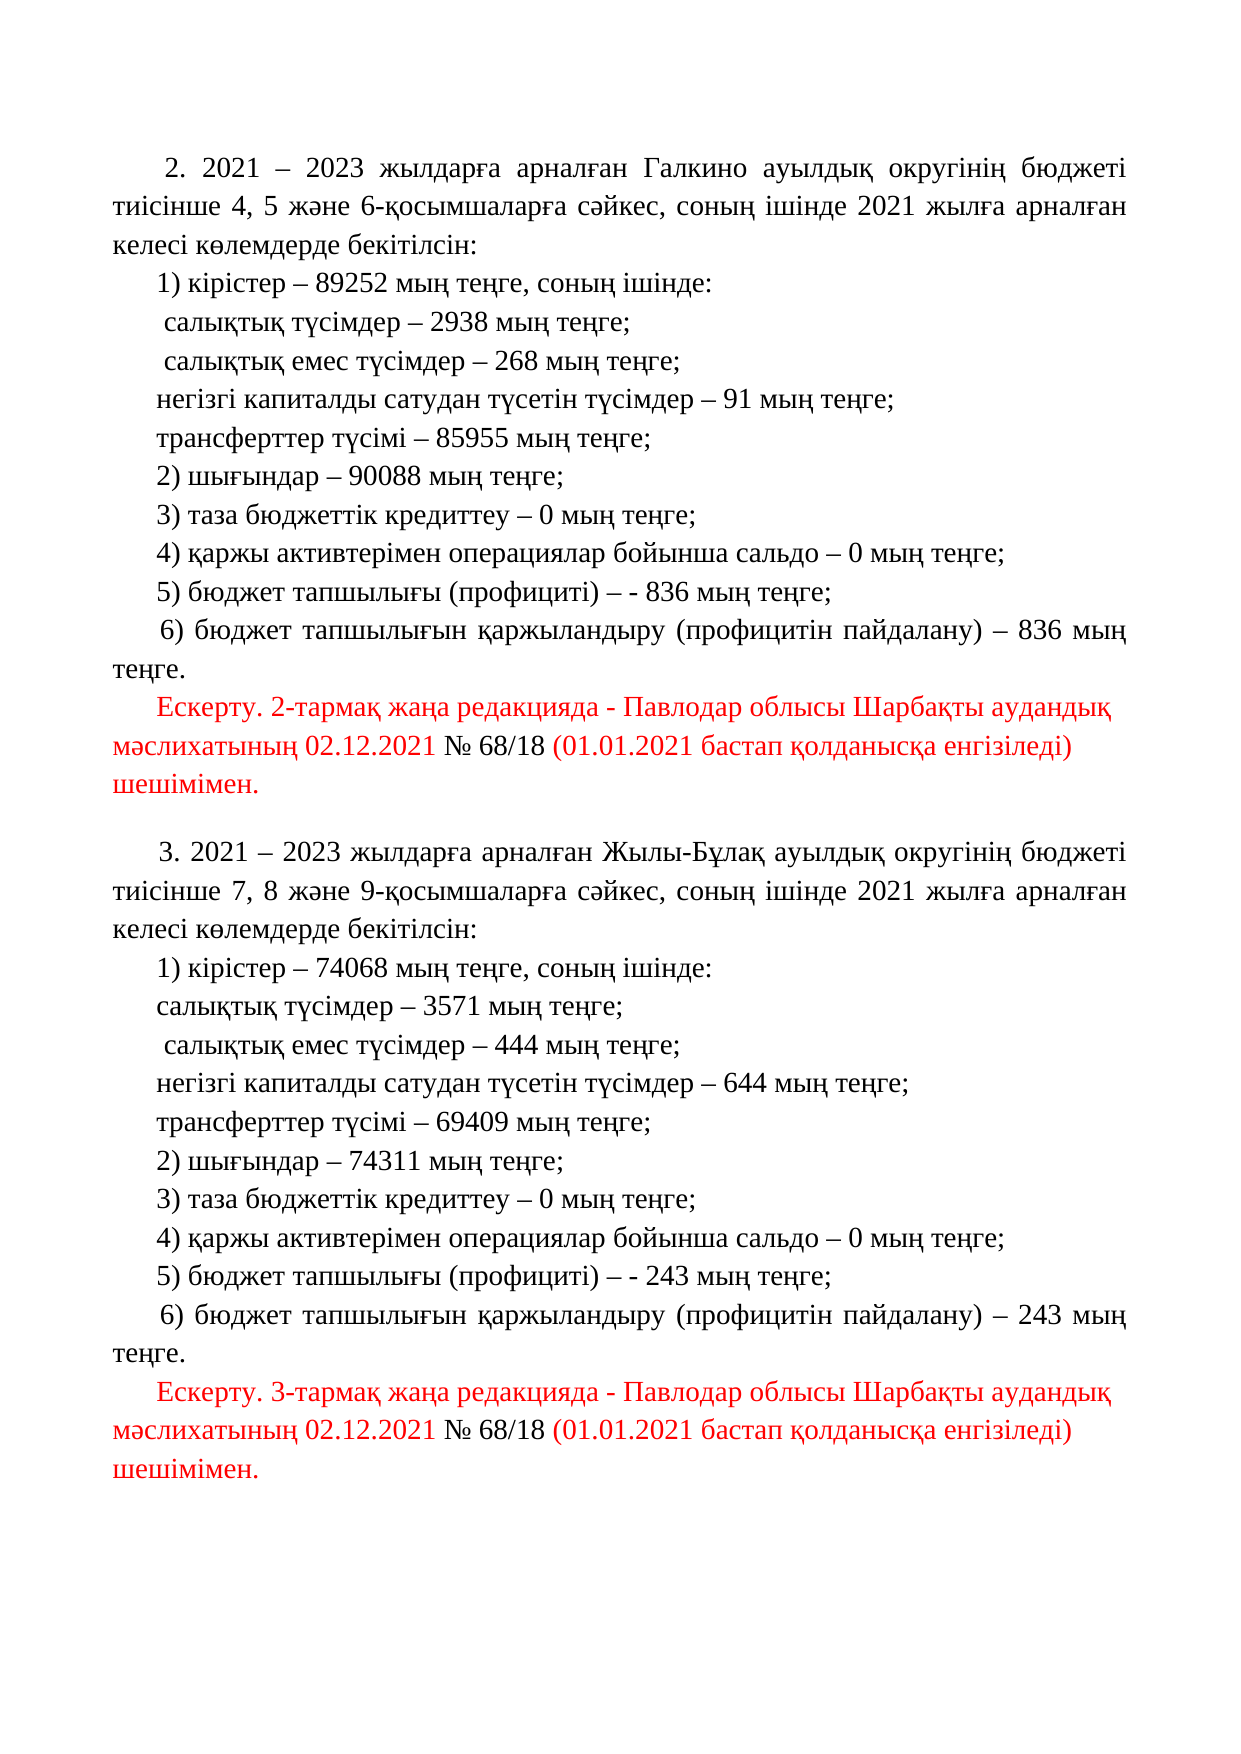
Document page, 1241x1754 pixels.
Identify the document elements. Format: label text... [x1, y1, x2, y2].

text 5) бюджет тапшылығы (профициті) – - 836 мың теңге; [112, 574, 1128, 607]
text 6) бюджет тапшылығын қаржыландыру (профицитін пайдалану) – 243 мың теңге. [112, 1297, 1128, 1369]
text трансферттер түсімі – 69409 мың теңге; [112, 1104, 1128, 1138]
text 3) таза бюджеттік кредиттеу – 0 мың теңге; [112, 1181, 1128, 1215]
text 2) шығындар – 74311 мың теңге; [112, 1143, 1128, 1176]
text 1) кірістер – 74068 мың теңге, соның ішінде: [112, 950, 1128, 983]
text 2) шығындар – 90088 мың теңге; [112, 458, 1128, 492]
text Ескерту. 3-тармақ жаңа редакцияда - Павлодар облысы Шарбақты аудандық мәслихатының 02.12.2021 № 68/18 (01.01.2021 бастап қолданысқа енгізіледі) шешімімен. [112, 1374, 1128, 1515]
text 2. 2021 – 2023 жылдарға арналған Галкино ауылдық округінің бюджеті тиісінше 4, 5 және 6-қосымшаларға сәйкес, соның ішінде 2021 жылға арналған келесі көлемдерде бекітілсін: [112, 150, 1128, 261]
text 5) бюджет тапшылығы (профициті) – - 243 мың теңге; [112, 1258, 1128, 1292]
text Ескерту. 2-тармақ жаңа редакцияда - Павлодар облысы Шарбақты аудандық мәслихатының 02.12.2021 № 68/18 (01.01.2021 бастап қолданысқа енгізіледі) шешімімен. [112, 689, 1128, 830]
text 6) бюджет тапшылығын қаржыландыру (профицитін пайдалану) – 836 мың теңге. [112, 612, 1128, 684]
text 3. 2021 – 2023 жылдарға арналған Жылы-Бұлақ ауылдық округінің бюджеті тиісінше 7, 8 және 9-қосымшаларға сәйкес, соның ішінде 2021 жылға арналған келесі көлемдерде бекітілсін: [112, 834, 1128, 945]
text 3) таза бюджеттік кредиттеу – 0 мың теңге; [112, 497, 1128, 530]
text 1) кірістер – 89252 мың теңге, соның ішінде: [112, 266, 1128, 299]
text салықтық емес түсімдер – 444 мың теңге; [112, 1027, 1128, 1061]
text негізгі капиталды сатудан түсетін түсімдер – 644 мың теңге; [112, 1066, 1128, 1099]
text негізгі капиталды сатудан түсетін түсімдер – 91 мың теңге; [112, 381, 1128, 415]
text трансферттер түсімі – 85955 мың теңге; [112, 420, 1128, 453]
text салықтық емес түсімдер – 268 мың теңге; [112, 343, 1128, 376]
text салықтық түсімдер – 2938 мың теңге; [112, 304, 1128, 338]
text 4) қаржы активтерімен операциялар бойынша сальдо – 0 мың теңге; [112, 1220, 1128, 1253]
text салықтық түсімдер – 3571 мың теңге; [112, 988, 1128, 1022]
text 4) қаржы активтерімен операциялар бойынша сальдо – 0 мың теңге; [112, 535, 1128, 569]
